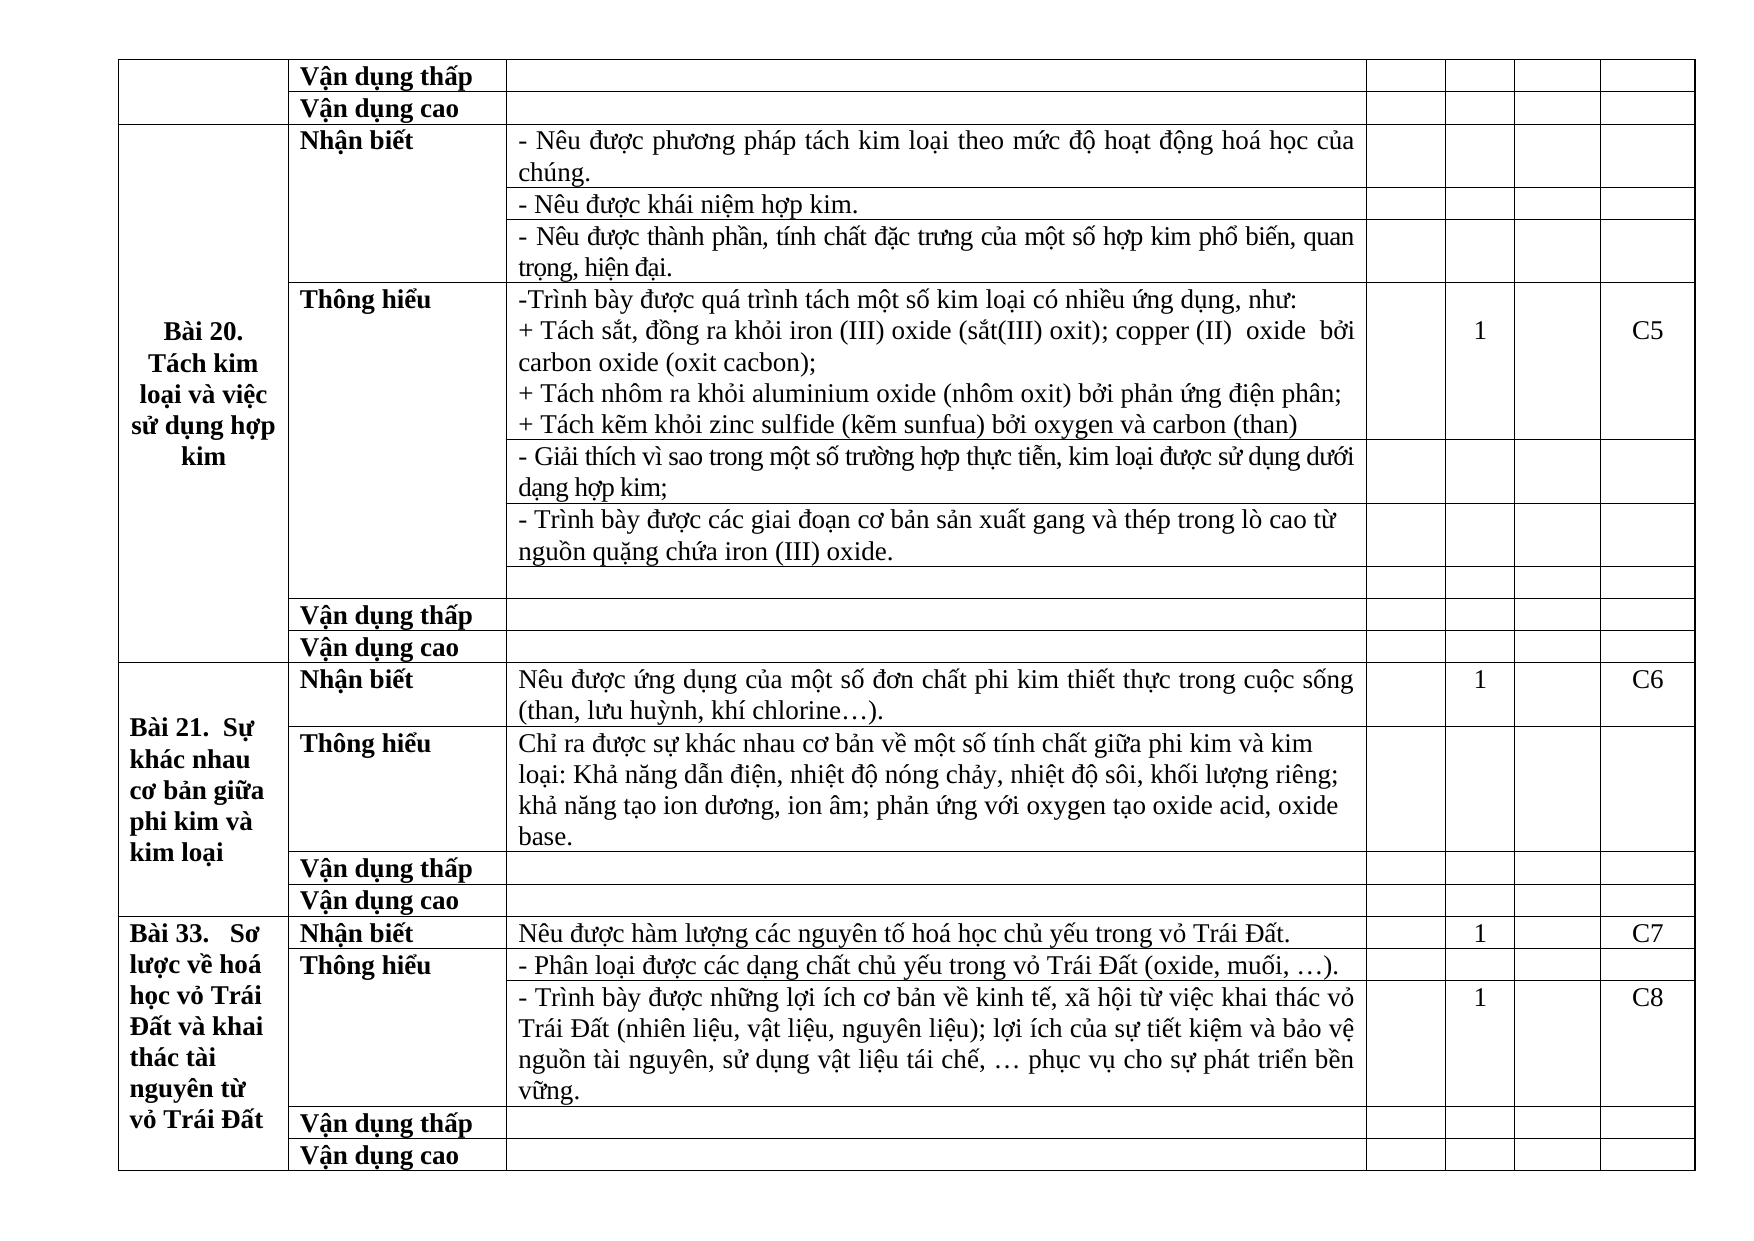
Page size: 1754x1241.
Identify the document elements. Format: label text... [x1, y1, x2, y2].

table_cell Chỉ ra được sự khác nhau cơ bản về một số tính chất giữa phi kim và kim loại: Khả năng dẫn điện, nhiệt độ nóng chảy, nhiệt độ sôi, khối lượng riêng; khả năng tạo ion dương, ion âm; phản ứng với oxygen tạo oxide acid, oxide base. [507, 727, 1366, 851]
table_cell [1601, 852, 1694, 883]
table_cell C7 [1601, 917, 1694, 948]
table_cell [1446, 885, 1514, 916]
table_cell [507, 92, 1366, 123]
table_cell - Trình bày được các giai đoạn cơ bản sản xuất gang và thép trong lò cao từ nguồn quặng chứa iron (III) oxide. [507, 504, 1366, 566]
table_cell [1515, 567, 1600, 598]
table_cell [1515, 1107, 1600, 1138]
table_cell [1601, 125, 1694, 187]
table_cell [1601, 567, 1694, 598]
table_cell Nêu được hàm lượng các nguyên tố hoá học chủ yếu trong vỏ Trái Đất. [507, 917, 1366, 948]
table_cell Vận dụng thấp [289, 599, 506, 630]
table_cell [507, 1107, 1366, 1138]
table_cell 1 [1446, 283, 1514, 439]
table_cell C8 [1601, 981, 1694, 1106]
table_cell [1515, 440, 1600, 502]
table_cell [1601, 440, 1694, 502]
table_cell [1601, 188, 1694, 219]
table_cell [1367, 283, 1445, 439]
table_cell - Giải thích vì sao trong một số trường hợp thực tiễn, kim loại được sử dụng dưới dạng hợp kim; [507, 440, 1366, 502]
table_cell [1515, 188, 1600, 219]
table_cell Vận dụng cao [289, 92, 506, 123]
table_cell [507, 567, 1366, 598]
table_cell Vận dụng thấp [289, 1107, 506, 1138]
table_cell [507, 631, 1366, 662]
table_cell [1446, 125, 1514, 187]
table_cell Nêu được ứng dụng của một số đơn chất phi kim thiết thực trong cuộc sống (than, lưu huỳnh, khí chlorine…). [507, 663, 1366, 726]
table_cell Vận dụng cao [289, 631, 506, 662]
table_cell Nhận biết [289, 663, 506, 726]
table_cell - Phân loại được các dạng chất chủ yếu trong vỏ Trái Đất (oxide, muối, …). [507, 949, 1366, 980]
table_cell [1367, 981, 1445, 1106]
table_cell [1446, 1139, 1514, 1170]
table_cell Vận dụng cao [289, 885, 506, 916]
table_cell [1446, 852, 1514, 883]
table_cell Thông hiểu [289, 283, 506, 598]
table_cell [1601, 220, 1694, 282]
table_cell 1 [1446, 663, 1514, 726]
table_cell [1515, 125, 1600, 187]
table_cell [1367, 188, 1445, 219]
table_cell [1367, 631, 1445, 662]
table_cell [1367, 1107, 1445, 1138]
table_cell [1446, 504, 1514, 566]
table_cell [1515, 631, 1600, 662]
table_cell [1515, 727, 1600, 851]
table_cell [1515, 917, 1600, 948]
table_cell [1446, 567, 1514, 598]
table_cell Vận dụng thấp [289, 852, 506, 883]
table_cell [1601, 727, 1694, 851]
table_cell [507, 60, 1366, 91]
table_cell Bài 21. Sự khác nhau cơ bản giữa phi kim và kim loại [119, 663, 288, 916]
table_cell [1367, 1139, 1445, 1170]
table_cell [1446, 60, 1514, 91]
table_cell [1515, 504, 1600, 566]
table_cell C5 [1601, 283, 1694, 439]
table_cell [1601, 92, 1694, 123]
table_cell Vận dụng cao [289, 1139, 506, 1170]
table_cell [1446, 1107, 1514, 1138]
table_cell [1367, 663, 1445, 726]
table_cell - Trình bày được những lợi ích cơ bản về kinh tế, xã hội từ việc khai thác vỏ Trái Đất (nhiên liệu, vật liệu, nguyên liệu); lợi ích của sự tiết kiệm và bảo vệ nguồn tài nguyên, sử dụng vật liệu tái chế, … phục vụ cho sự phát triển bền vững. [507, 981, 1366, 1106]
table_cell [1601, 1107, 1694, 1138]
table_cell [507, 1139, 1366, 1170]
table_cell 1 [1446, 981, 1514, 1106]
table_cell [1515, 949, 1600, 980]
table_cell [1367, 60, 1445, 91]
table_cell - Nêu được khái niệm hợp kim. [507, 188, 1366, 219]
table_cell [1446, 92, 1514, 123]
table_cell [1367, 599, 1445, 630]
table_cell [507, 852, 1366, 883]
table_cell [1446, 188, 1514, 219]
table_cell [1515, 885, 1600, 916]
table_cell Vận dụng thấp [289, 60, 506, 91]
table_cell [1446, 631, 1514, 662]
table_cell C6 [1601, 663, 1694, 726]
table_cell [1601, 885, 1694, 916]
table_cell -Trình bày được quá trình tách một số kim loại có nhiều ứng dụng, như: + Tách sắt, đồng ra khỏi iron (III) oxide (sắt(III) oxit); copper (II) oxide bởi carbon oxide (oxit cacbon); + Tách nhôm ra khỏi aluminium oxide (nhôm oxit) bởi phản ứng điện phân; + Tách kẽm khỏi zinc sulfide (kẽm sunfua) bởi oxygen và carbon (than) [507, 283, 1366, 439]
table_cell [1367, 125, 1445, 187]
table_cell [1367, 504, 1445, 566]
table_cell Thông hiểu [289, 727, 506, 851]
table_cell - Nêu được thành phần, tính chất đặc trưng của một số hợp kim phổ biến, quan trọng, hiện đại. [507, 220, 1366, 282]
table_cell [1515, 852, 1600, 883]
table_cell [1601, 631, 1694, 662]
table_cell [1515, 599, 1600, 630]
table_cell [1601, 60, 1694, 91]
table_cell [1446, 599, 1514, 630]
table_cell [1367, 917, 1445, 948]
table_cell [507, 599, 1366, 630]
table_cell [1446, 727, 1514, 851]
table_cell Bài 20. Tách kim loại và việc sử dụng hợp kim [119, 125, 288, 662]
table_cell [1515, 663, 1600, 726]
table_cell - Nêu được phương pháp tách kim loại theo mức độ hoạt động hoá học của chúng. [507, 125, 1366, 187]
table_cell [1515, 220, 1600, 282]
table_cell 1 [1446, 917, 1514, 948]
table_cell [507, 885, 1366, 916]
table_cell [1601, 599, 1694, 630]
table_cell [1601, 504, 1694, 566]
table_cell [1515, 283, 1600, 439]
table_cell [1367, 727, 1445, 851]
table_cell [1515, 1139, 1600, 1170]
table_cell [1515, 981, 1600, 1106]
table_cell [1515, 92, 1600, 123]
table_cell [1367, 949, 1445, 980]
table_cell [1367, 220, 1445, 282]
table_cell [1446, 440, 1514, 502]
table_cell [1446, 949, 1514, 980]
table_cell Thông hiểu [289, 949, 506, 1106]
table_cell [1601, 949, 1694, 980]
table_cell [1515, 60, 1600, 91]
table_cell [1367, 852, 1445, 883]
table_cell [1367, 567, 1445, 598]
table_cell [1367, 440, 1445, 502]
table_cell [1601, 1139, 1694, 1170]
table_cell Bài 33. Sơ lược về hoá học vỏ Trái Đất và khai thác tài nguyên từ vỏ Trái Đất [119, 917, 288, 1170]
table_cell Nhận biết [289, 917, 506, 948]
table_cell [1367, 885, 1445, 916]
table_cell [1367, 92, 1445, 123]
table_cell Nhận biết [289, 125, 506, 282]
table_cell [1446, 220, 1514, 282]
